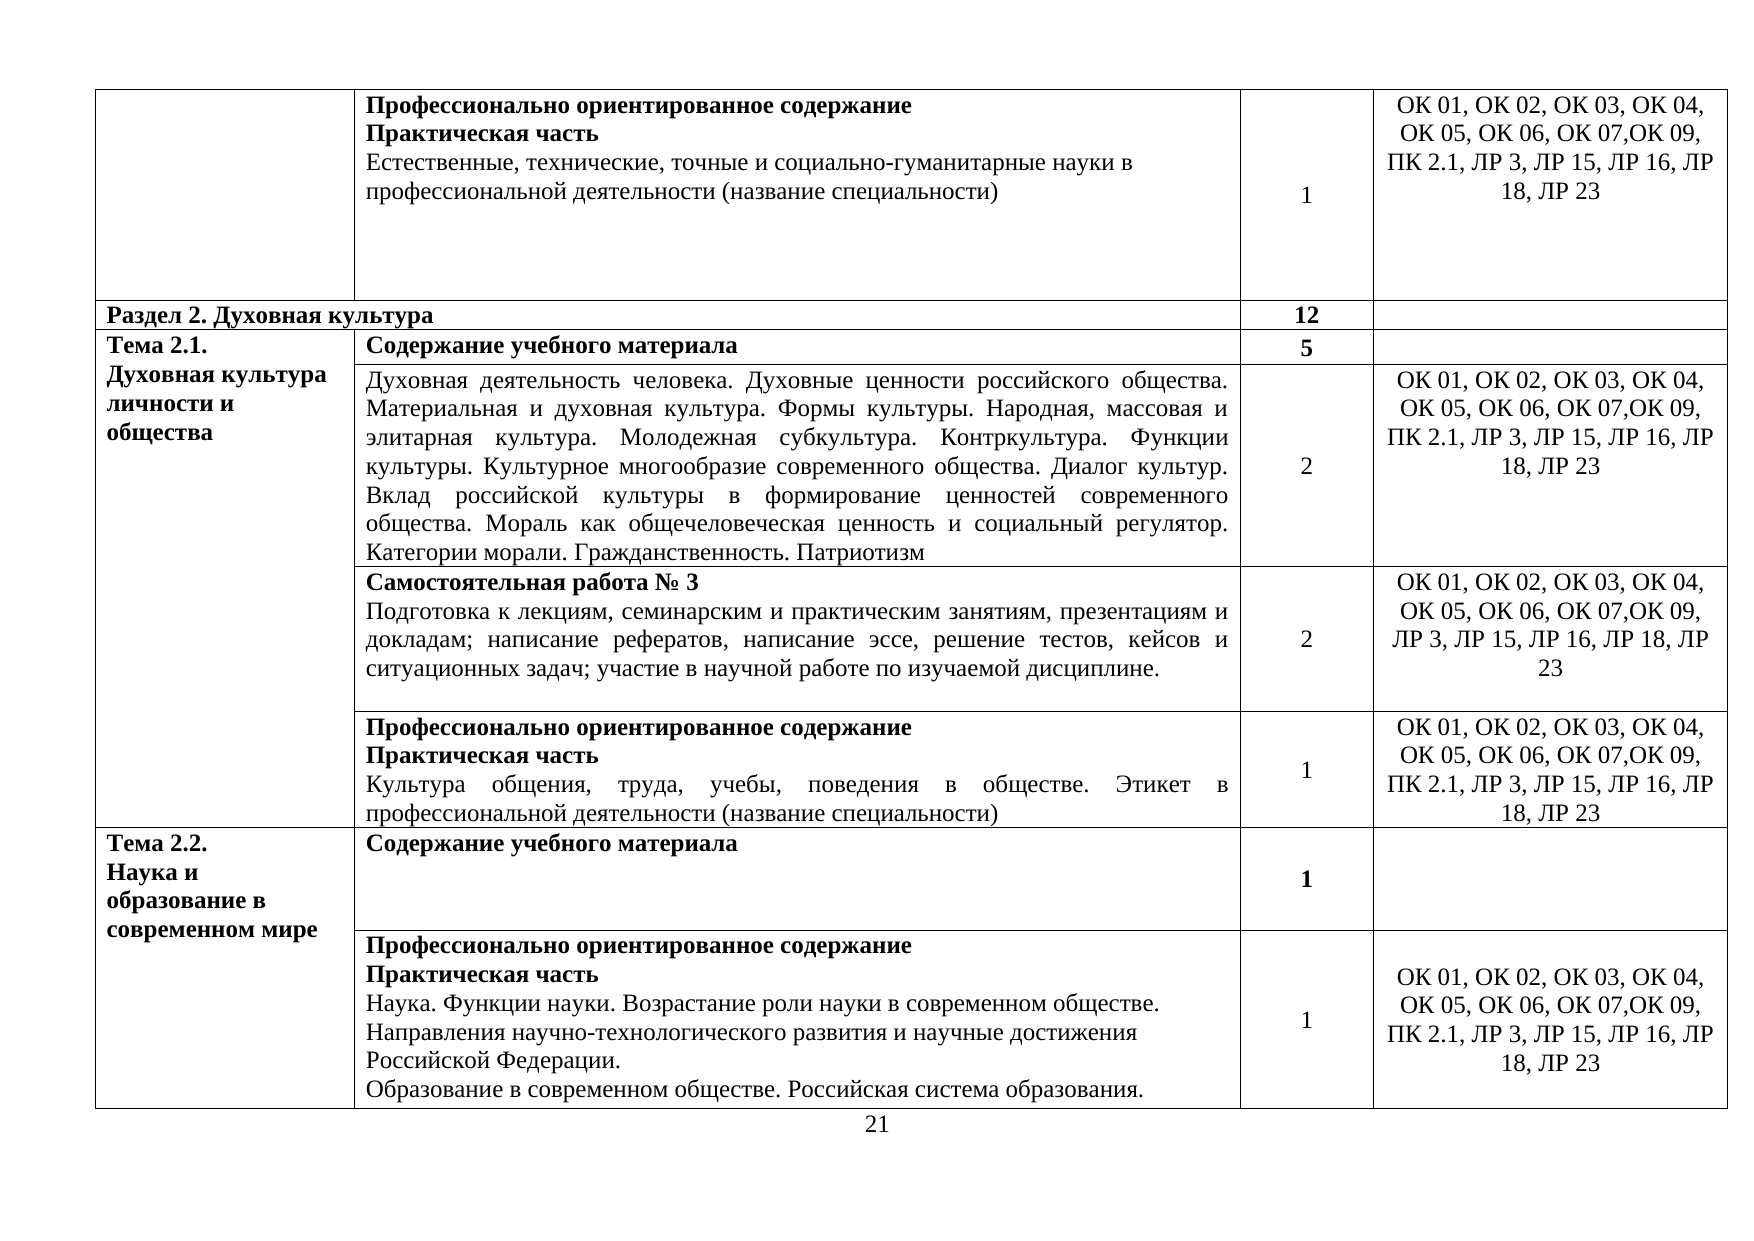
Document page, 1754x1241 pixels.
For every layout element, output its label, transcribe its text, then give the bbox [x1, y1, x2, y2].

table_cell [1374, 90, 1727, 299]
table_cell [1374, 931, 1727, 1108]
table_cell Самостоятельная работа № 3 Подготовка к лекциям, семинарским и практическим занятиям, презентациям и докладам; написание рефератов, написание эссе, решение тестов, кейсов и ситуационных задач; участие в научной работе по изучаемой дисциплине. [355, 567, 1240, 711]
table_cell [355, 931, 1240, 1108]
table_cell 1 [1241, 90, 1373, 299]
table_cell 2 [1241, 567, 1373, 711]
table_cell Содержание учебного материала [355, 330, 1240, 364]
table_cell ОК 01, ОК 02, ОК 03, ОК 04, ОК 05, ОК 06, ОК 07,ОК 09, ПК 2.1, ЛР 3, ЛР 15, ЛР 16, ЛР 18, ЛР 23 [1374, 365, 1727, 566]
table_cell 1 [1241, 931, 1373, 1108]
table_cell Содержание учебного материала [355, 828, 1240, 929]
table_cell ОК 01, ОК 02, ОК 03, ОК 04, ОК 05, ОК 06, ОК 07,ОК 09, ПК 2.1, ЛР 3, ЛР 15, ЛР 16, ЛР 18, ЛР 23 [1374, 712, 1727, 827]
table_cell Духовная деятельность человека. Духовные ценности российского общества. Материальная и духовная культура. Формы культуры. Народная, массовая и элитарная культура. Молодежная субкультура. Контркультура. Функции культуры. Культурное многообразие современного общества. Диалог культур. Вклад российской культуры в формирование ценностей современного общества. Мораль как общечеловеческая ценность и социальный регулятор. Категории морали. Гражданственность. Патриотизм [355, 365, 1240, 566]
table_cell Тема 2.2. Наука и образование в современном мире [96, 828, 354, 1108]
table_cell 5 [1241, 330, 1373, 364]
table_cell [1374, 301, 1727, 329]
table_cell ОК 01, ОК 02, ОК 03, ОК 04, ОК 05, ОК 06, ОК 07,ОК 09, ЛР 3, ЛР 15, ЛР 16, ЛР 18, ЛР 23 [1374, 567, 1727, 711]
table_cell 1 [1241, 828, 1373, 929]
table_cell [1374, 828, 1727, 929]
table_cell [1374, 330, 1727, 364]
table_cell Профессионально ориентированное содержание Практическая часть Естественные, технические, точные и социально-гуманитарные науки в профессиональной деятельности (название специальности) [355, 90, 1240, 299]
table_cell 12 [1241, 301, 1373, 329]
table_cell Тема 2.1. Духовная культура личности и общества [96, 330, 354, 827]
table_cell 1 [1241, 712, 1373, 827]
table_cell 2 [1241, 365, 1373, 566]
table_cell Профессионально ориентированное содержание Практическая часть Культура общения, труда, учебы, поведения в обществе. Этикет в профессиональной деятельности (название специальности) [355, 712, 1240, 827]
table_cell Раздел 2. Духовная культура [96, 301, 1240, 329]
